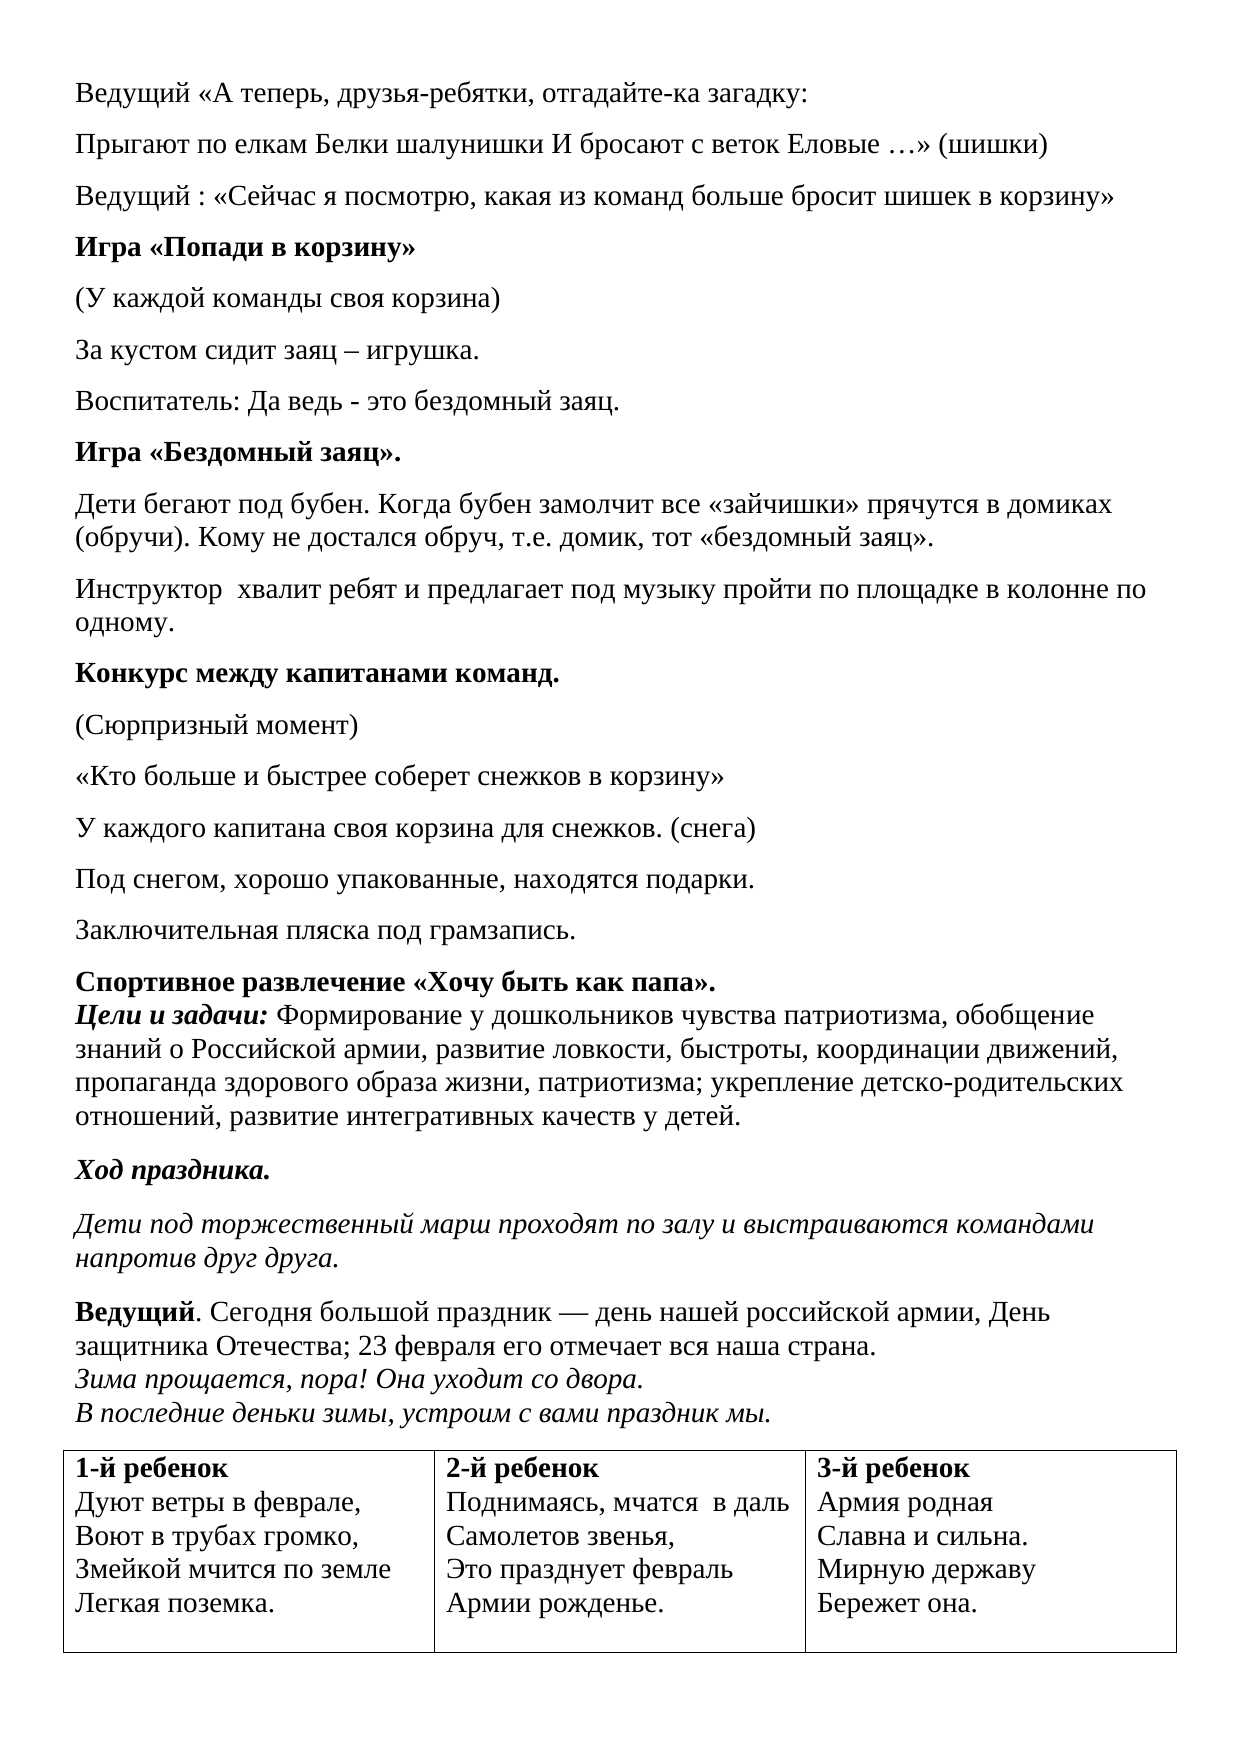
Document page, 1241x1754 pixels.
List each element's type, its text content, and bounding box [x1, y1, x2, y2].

text (Сюрпризный момент) [75, 707, 1165, 741]
text Заключительная пляска под грамзапись. [75, 912, 1165, 946]
text Инструктор хвалит ребят и предлагает под музыку пройти по площадке в колонне по одному. [75, 571, 1165, 638]
text Игра «Попади в корзину» [75, 229, 1165, 263]
text Спортивное развлечение «Хочу быть как папа». [75, 964, 1165, 997]
text Ход праздника. [75, 1152, 1165, 1186]
text Ведущий «А теперь, друзья-ребятки, отгадайте-ка загадку: [75, 75, 1165, 108]
table_header 3-й ребенок Армия родная Славна и сильна. Мирную державу Бережет она. [806, 1451, 1176, 1652]
text Дети под торжественный марш проходят по залу и выстраиваются командами напротив друг друга. [75, 1207, 1165, 1274]
text «Кто больше и быстрее соберет снежков в корзину» [75, 758, 1165, 792]
text Цели и задачи: Формирование у дошкольников чувства патриотизма, обобщение знаний о Российской армии, развитие ловкости, быстроты, координации движений, пропаганда здорового образа жизни, патриотизма; укрепление детско-родительских отношений, развитие интегративных качеств у детей. [75, 997, 1165, 1131]
text За кустом сидит заяц – игрушка. [75, 332, 1165, 365]
text Ведущий : «Сейчас я посмотрю, какая из команд больше бросит шишек в корзину» [75, 178, 1165, 211]
text Игра «Бездомный заяц». [75, 434, 1165, 468]
text У каждого капитана своя корзина для снежков. (снега) [75, 810, 1165, 843]
text Воспитатель: Да ведь - это бездомный заяц. [75, 383, 1165, 417]
text Дети бегают под бубен. Когда бубен замолчит все «зайчишки» прячутся в домиках (обручи). Кому не достался обруч, т.е. домик, тот «бездомный заяц». [75, 486, 1165, 553]
table_header 1-й ребенок Дуют ветры в феврале, Воют в трубах громко, Змейкой мчится по земле Легкая поземка. [64, 1451, 434, 1652]
table_header 2-й ребенок Поднимаясь, мчатся в даль Самолетов звенья, Это празднует февраль Армии рожденье. [435, 1451, 805, 1652]
text (У каждой команды своя корзина) [75, 280, 1165, 314]
text Под снегом, хорошо упакованные, находятся подарки. [75, 861, 1165, 894]
text Прыгают по елкам Белки шалунишки И бросают с веток Еловые …» (шишки) [75, 126, 1165, 160]
text Конкурс между капитанами команд. [75, 656, 1165, 689]
text Ведущий. Сегодня большой праздник — день нашей российской армии, День защитника Отечества; 23 февраля его отмечает вся наша страна. Зима прощается, пора! Она уходит со двора. В последние деньки зимы, устроим с вами праздник мы. [75, 1294, 1165, 1429]
